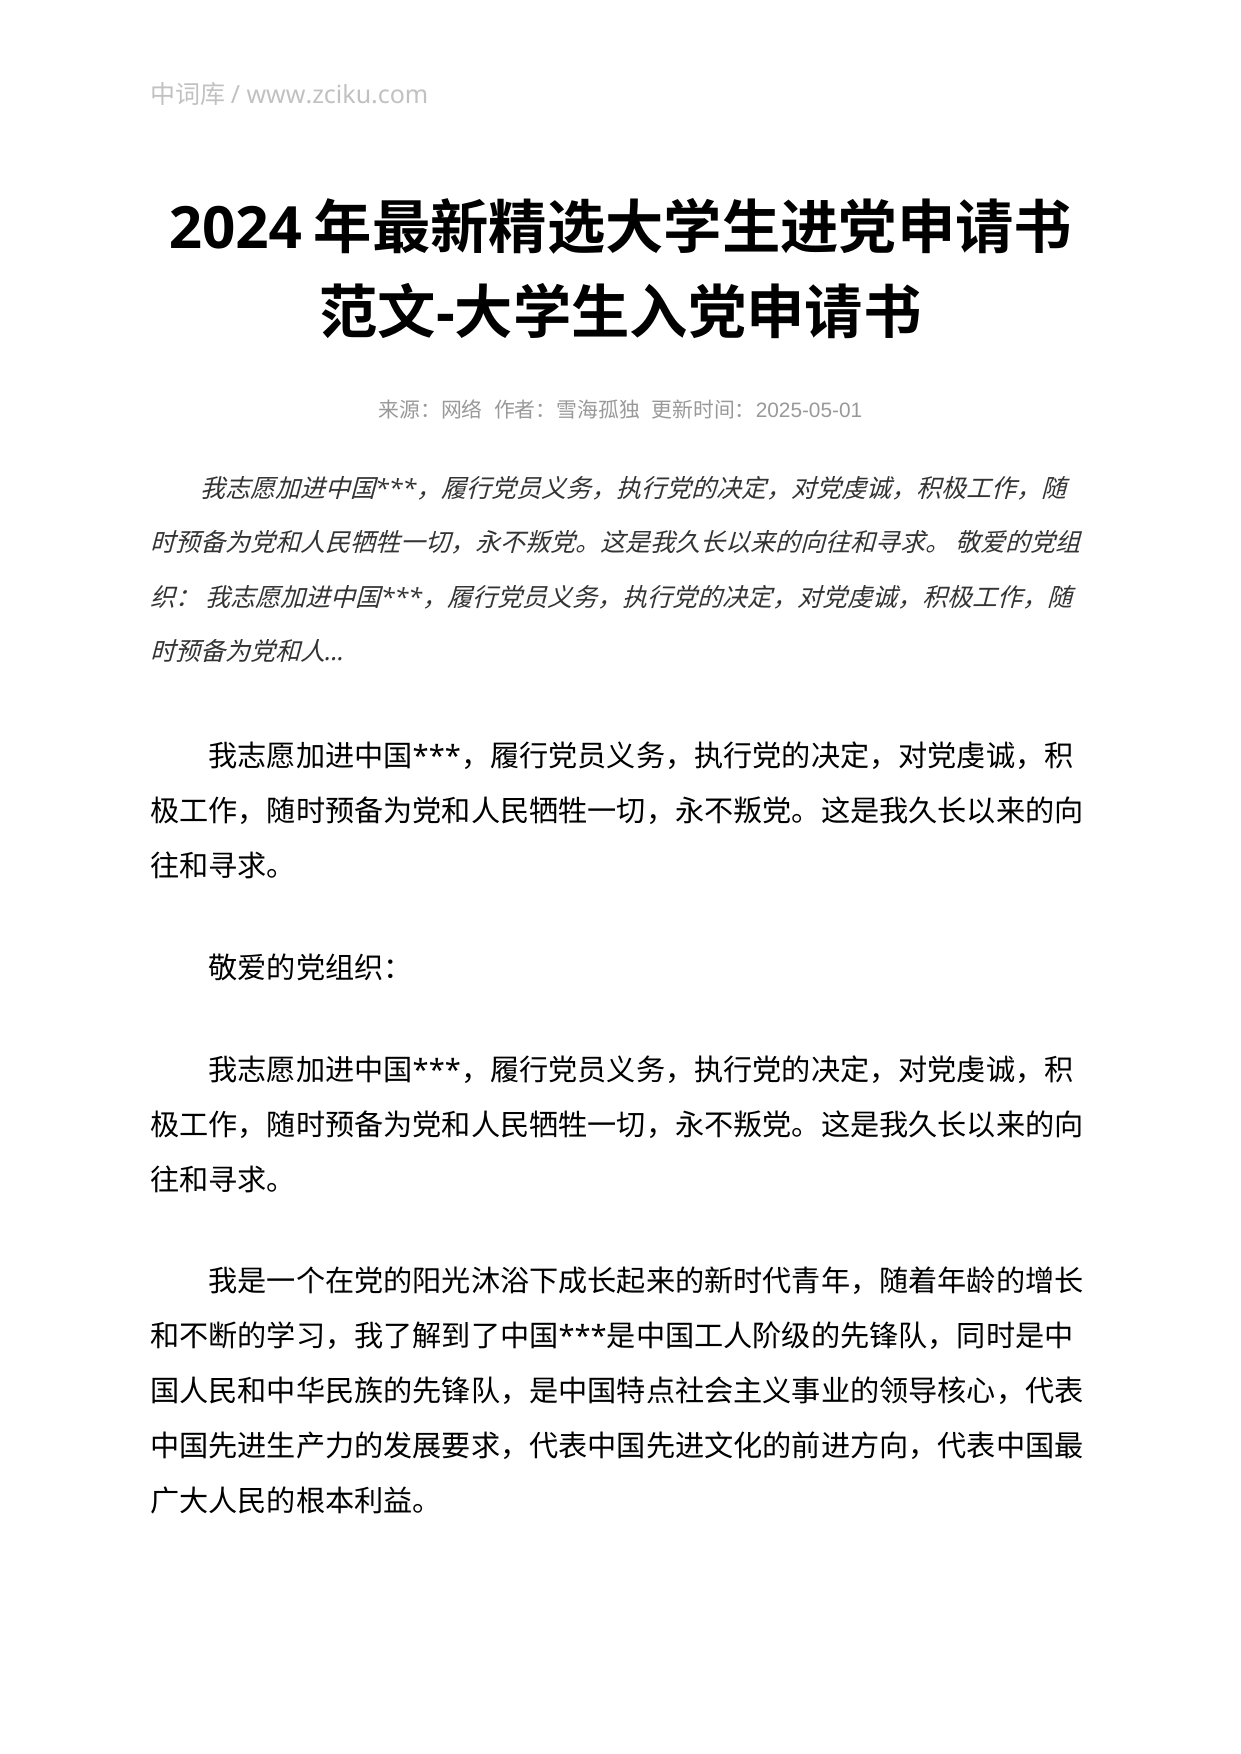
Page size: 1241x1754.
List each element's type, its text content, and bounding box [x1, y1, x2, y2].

text 我是一个在党的阳光沐浴下成长起来的新时代青年，随着年龄的增长和不断的学习，我了解到了中国***是中国工人阶级的先锋队，同时是中国人民和中华民族的先锋队，是中国特点社会主义事业的领导核心，代表中国先进生产力的发展要求，代表中国先进文化的前进方向，代表中国最广大人民的根本利益。 [150, 1258, 1090, 1520]
text 我志愿加进中国***，履行党员义务，执行党的决定，对党虔诚，积极工作，随时预备为党和人民牺牲一切，永不叛党。这是我久长以来的向往和寻求。 [150, 733, 1090, 885]
text 敬爱的党组织： [150, 944, 1090, 987]
text 我志愿加进中国***，履行党员义务，执行党的决定，对党虔诚，积极工作，随时预备为党和人民牺牲一切，永不叛党。这是我久长以来的向往和寻求。 敬爱的党组织： 我志愿加进中国***，履行党员义务，执行党的决定，对党虔诚，积极工作，随时预备为党和人... [150, 468, 1090, 668]
text 我志愿加进中国***，履行党员义务，执行党的决定，对党虔诚，积极工作，随时预备为党和人民牺牲一切，永不叛党。这是我久长以来的向往和寻求。 [150, 1046, 1090, 1198]
subtitle 2024年最新精选大学生进党申请书范文-大学生入党申请书 [150, 181, 1090, 351]
text 来源：网络 作者：雪海孤独 更新时间：2025-05-01 [150, 398, 1090, 422]
